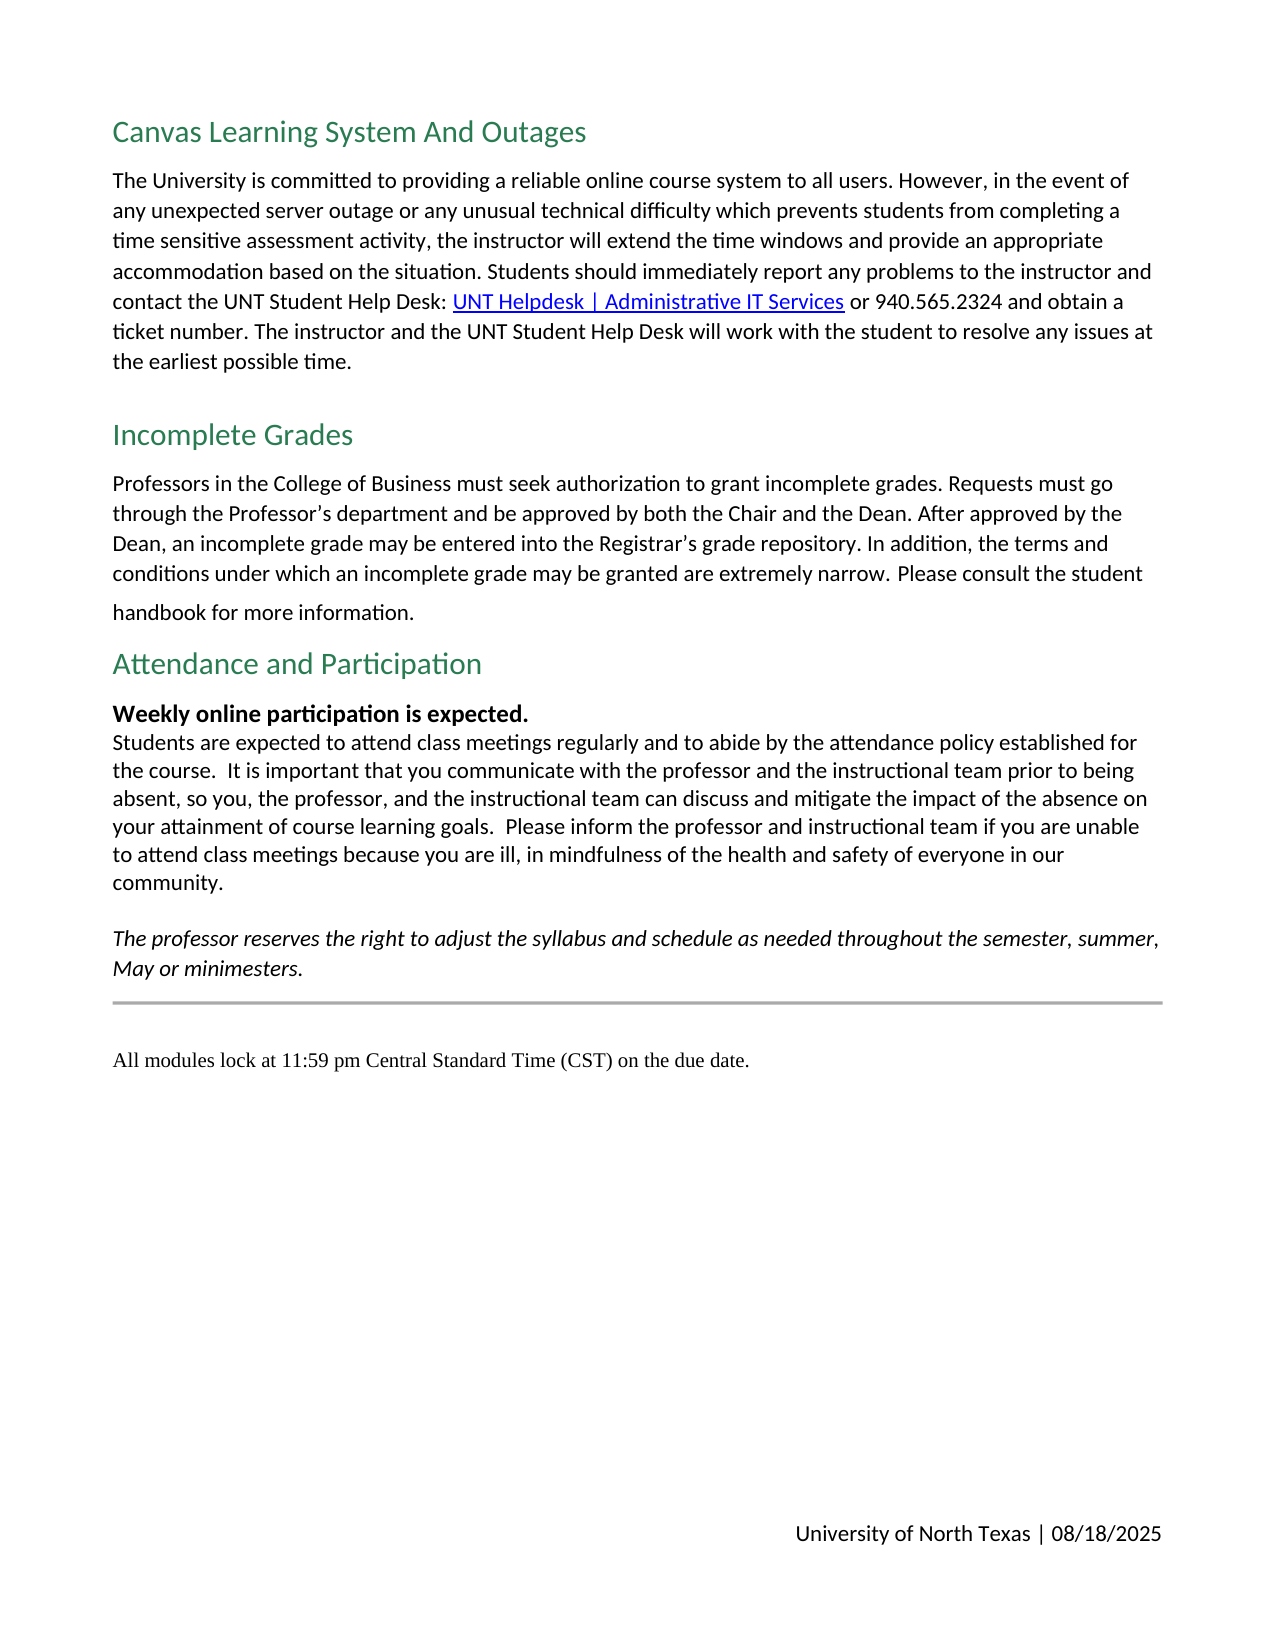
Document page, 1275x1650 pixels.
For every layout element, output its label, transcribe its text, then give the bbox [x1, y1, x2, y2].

text The University is committed to providing a reliable online course system to all users. However, in the event of any unexpected server outage or any unusual technical difficulty which prevents students from completing a time sensitive assessment activity, the instructor will extend the time windows and provide an appropriate accommodation based on the situation. Students should immediately report any problems to the instructor and contact the UNT Student Help Desk: UNT Helpdesk | Administrative IT Services or 940.565.2324 and obtain a ticket number. The instructor and the UNT Student Help Desk will work with the student to resolve any issues at the earliest possible time. [112, 166, 1162, 375]
subtitle Attendance and Participation [112, 644, 1162, 682]
text The professor reserves the right to adjust the syllabus and schedule as needed throughout the semester, summer, May or minimesters. [112, 924, 1162, 983]
text Students are expected to attend class meetings regularly and to abide by the attendance policy established for the course. It is important that you communicate with the professor and the instructional team prior to being absent, so you, the professor, and the instructional team can discuss and mitigate the impact of the absence on your attainment of course learning goals. Please inform the professor and instructional team if you are unable to attend class meetings because you are ill, in mindfulness of the health and safety of everyone in our community. [112, 728, 1162, 896]
subtitle Canvas Learning System And Outages [112, 112, 1162, 151]
text Weekly online participation is expected. [112, 698, 1162, 728]
text All modules lock at 11:59 pm Central Standard Time (CST) on the due date. [112, 1048, 1162, 1072]
subtitle Incomplete Grades [112, 415, 1162, 453]
text Professors in the College of Business must seek authorization to grant incomplete grades. Requests must go through the Professor’s department and be approved by both the Chair and the Dean. After approved by the Dean, an incomplete grade may be entered into the Registrar’s grade repository. In addition, the terms and conditions under which an incomplete grade may be granted are extremely narrow. Please consult the student handbook for more information. [112, 469, 1162, 628]
